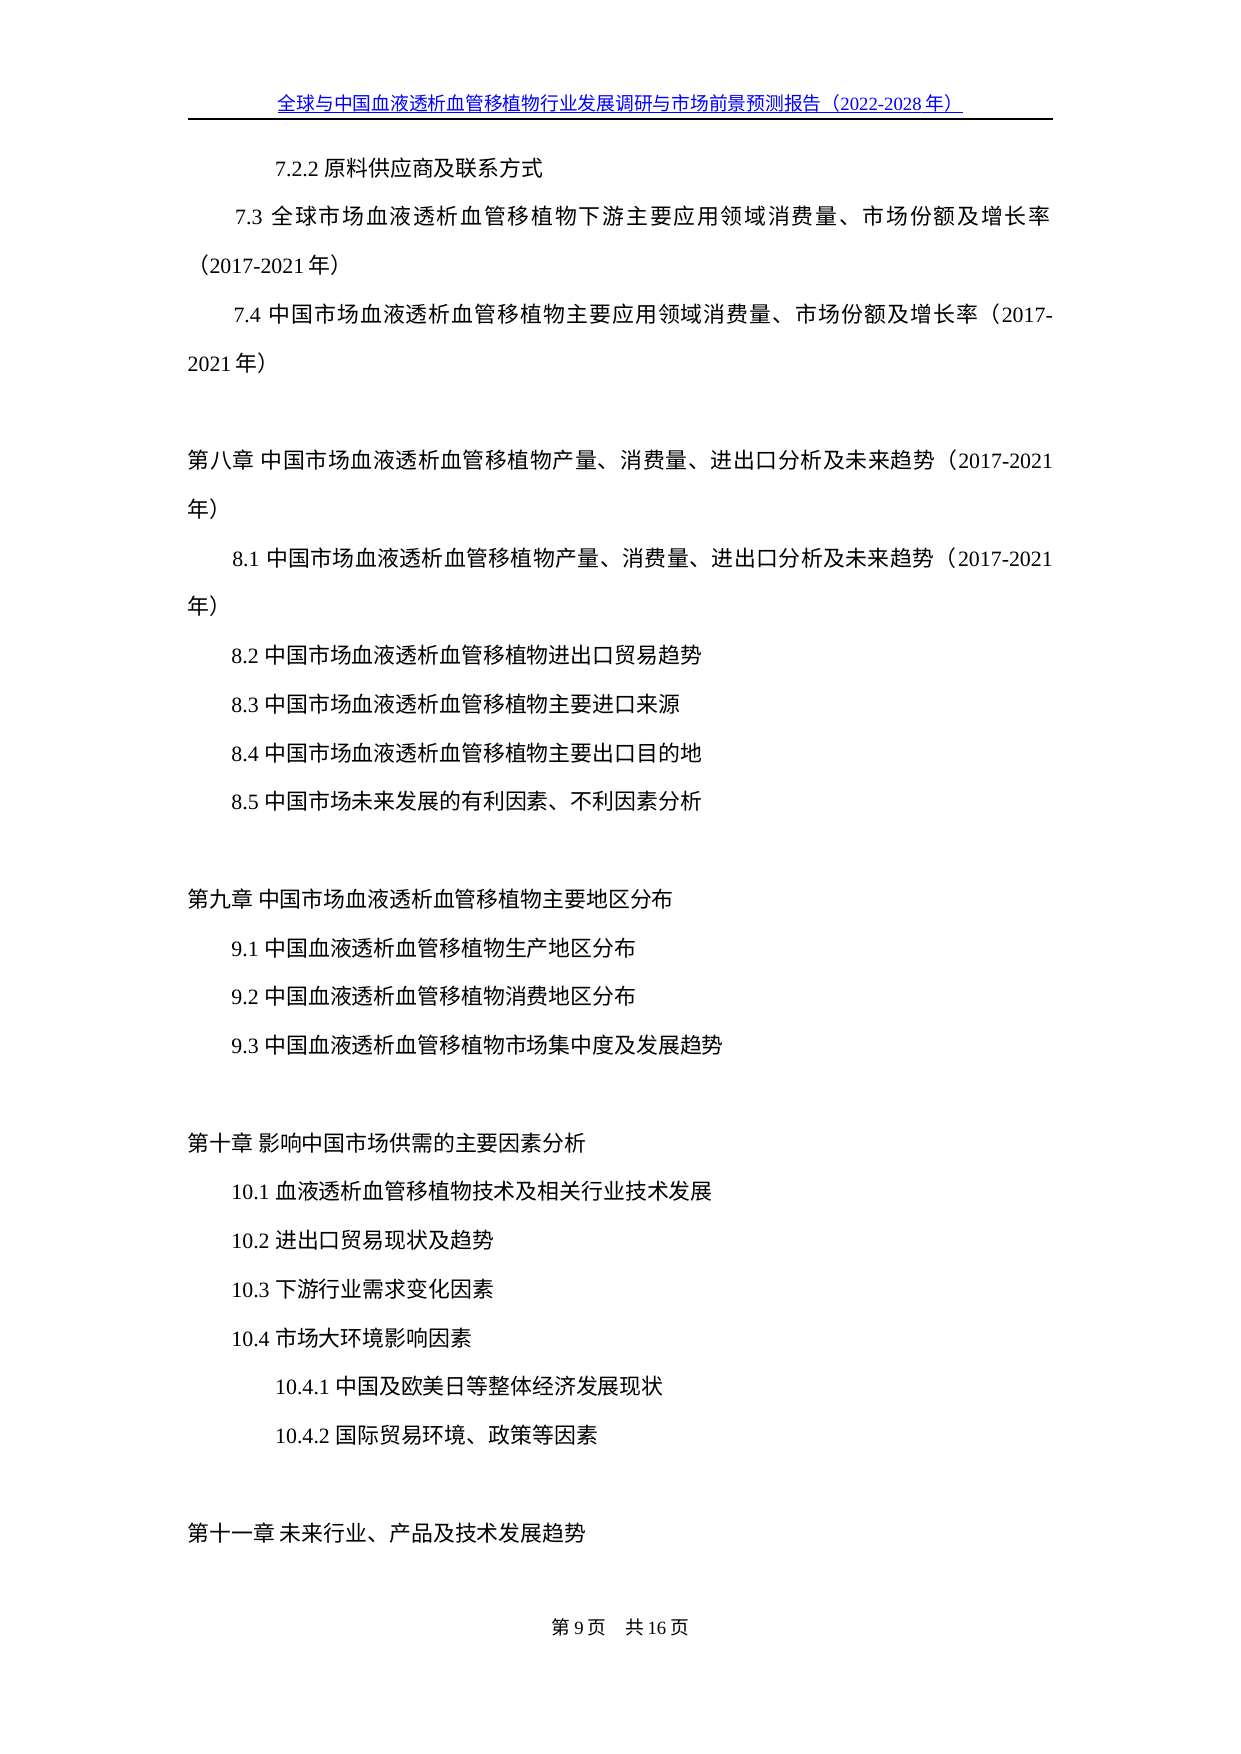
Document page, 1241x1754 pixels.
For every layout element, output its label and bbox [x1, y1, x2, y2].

text [187, 150, 1053, 1548]
